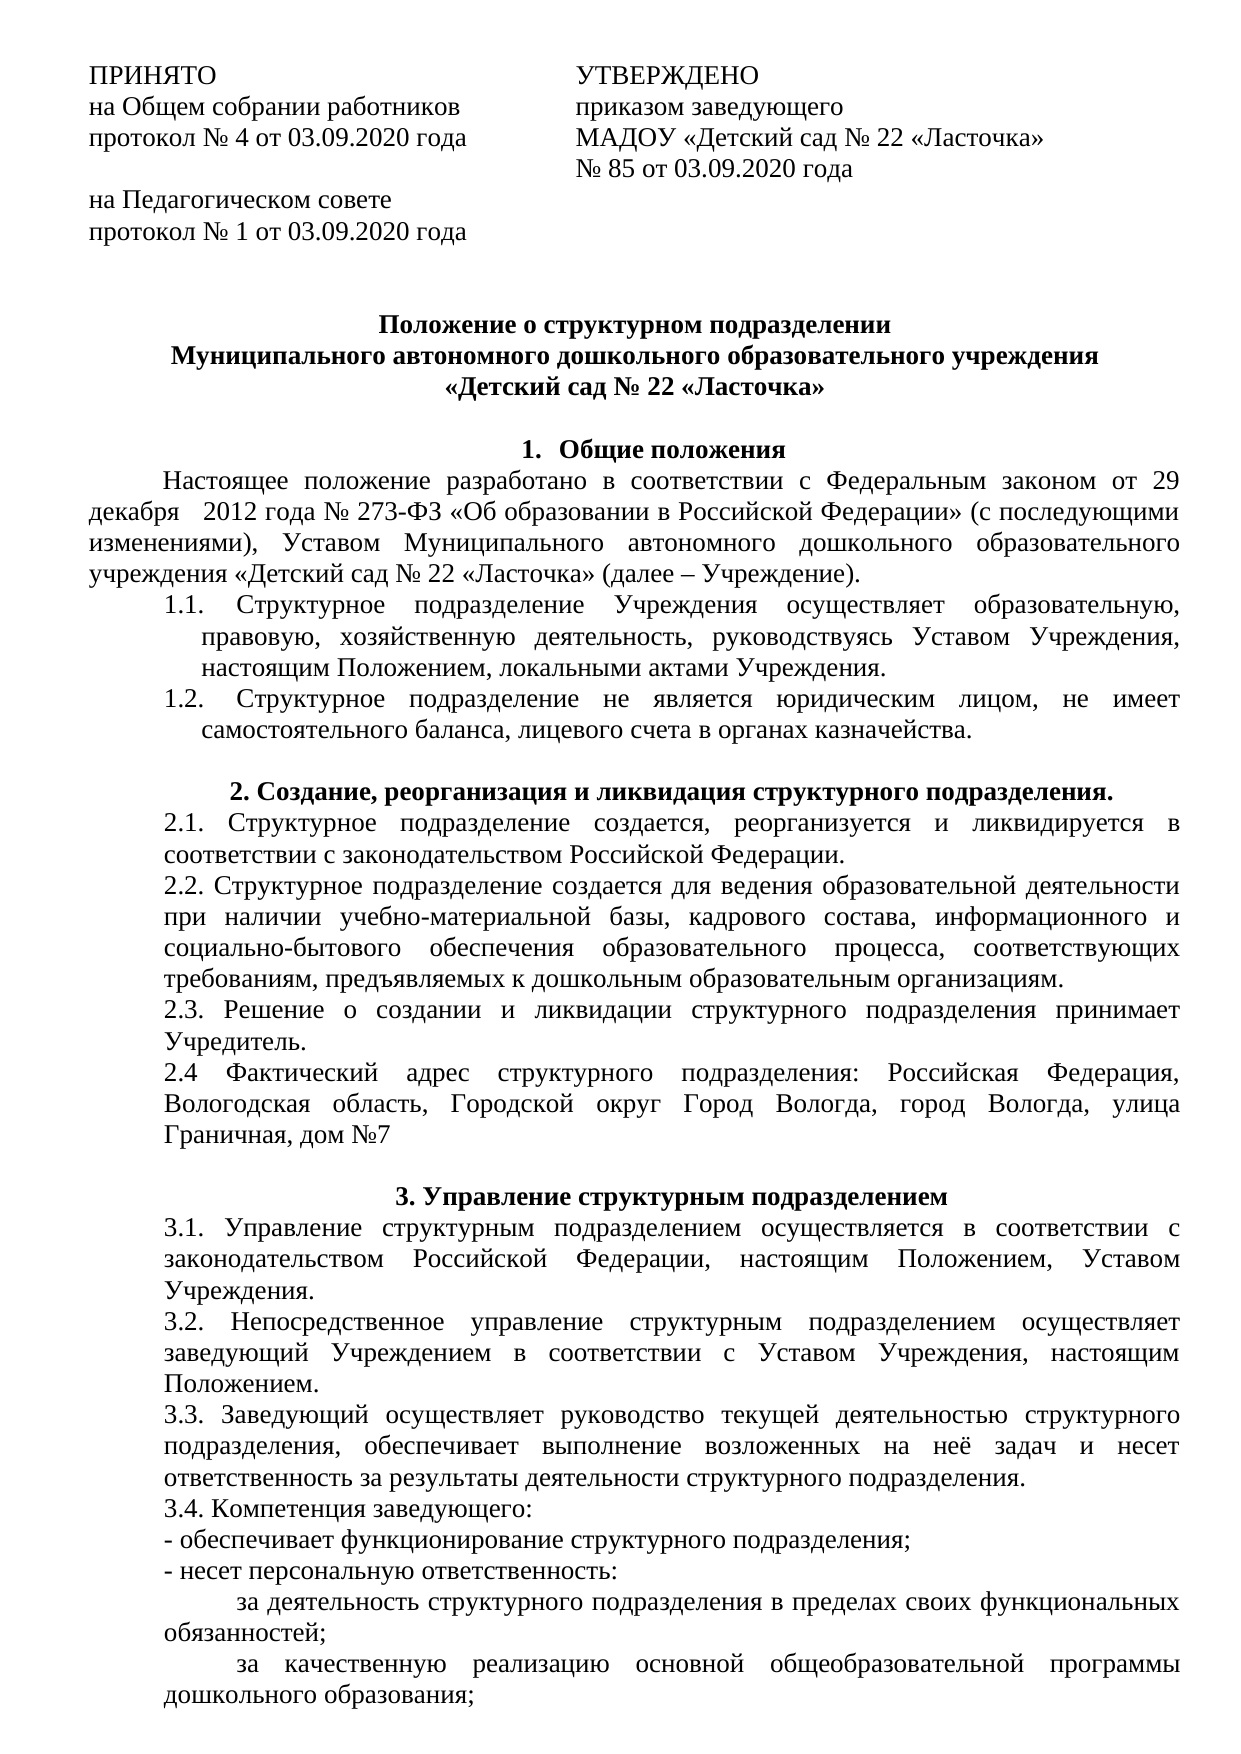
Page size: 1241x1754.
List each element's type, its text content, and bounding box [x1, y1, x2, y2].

list 3.4. Компетенция заведующего: [164, 1492, 1181, 1523]
text 3. Управление структурным подразделением [89, 1180, 1181, 1211]
list за деятельность структурного подразделения в пределах своих функциональных обязанностей; [164, 1585, 1181, 1647]
list 3.3. Заведующий осуществляет руководство текущей деятельностью структурного подразделения, обеспечивает выполнение возложенных на неё задач и несет ответственность за результаты деятельности структурного подразделения. [164, 1398, 1181, 1492]
text 2. Создание, реорганизация и ликвидация структурного подразделения. [89, 775, 1181, 807]
list 3.2. Непосредственное управление структурным подразделением осуществляет заведующий Учреждением в соответствии с Уставом Учреждения, настоящим Положением. [164, 1305, 1181, 1398]
text «Детский сад № 22 «Ласточка» [89, 371, 1181, 402]
table_header УТВЕРЖДЕНО приказом заведующего МАДОУ «Детский сад № 22 «Ласточка» № 85 от 03.09.2020 года [564, 59, 1108, 277]
text Муниципального автономного дошкольного образовательного учреждения [89, 339, 1181, 371]
list 2.2. Структурное подразделение создается для ведения образовательной деятельности при наличии учебно-материальной базы, кадрового состава, информационного и социально-бытового обеспечения образовательного процесса, соответствующих требованиям, предъявляемых к дошкольным образовательным организациям. [164, 869, 1181, 993]
list Общие положения [126, 433, 1181, 464]
table_header ПРИНЯТО на Общем собрании работников протокол № 4 от 03.09.2020 года на Педагогическом совете протокол № 1 от 03.09.2020 года [78, 59, 564, 277]
list Структурное подразделение не является юридическим лицом, не имеет самостоятельного баланса, лицевого счета в органах казначейства. [164, 682, 1181, 744]
list - обеспечивает функционирование структурного подразделения; [164, 1523, 1181, 1554]
text Настоящее положение разработано в соответствии с Федеральным законом от 29 декабря 2012 года № 273-ФЗ «Об образовании в Российской Федерации» (с последующими изменениями), Уставом Муниципального автономного дошкольного образовательного учреждения «Детский сад № 22 «Ласточка» (далее – Учреждение). [89, 464, 1181, 588]
text Положение о структурном подразделении [89, 308, 1181, 339]
list за качественную реализацию основной общеобразовательной программы дошкольного образования; [164, 1647, 1181, 1710]
list 2.1. Структурное подразделение создается, реорганизуется и ликвидируется в соответствии с законодательством Российской Федерации. [164, 807, 1181, 869]
list - несет персональную ответственность: [164, 1554, 1181, 1585]
list Структурное подразделение Учреждения осуществляет образовательную, правовую, хозяйственную деятельность, руководствуясь Уставом Учреждения, настоящим Положением, локальными актами Учреждения. [164, 588, 1181, 682]
list 2.4 Фактический адрес структурного подразделения: Российская Федерация, Вологодская область, Городской округ Город Вологда, город Вологда, улица Граничная, дом №7 [164, 1056, 1181, 1149]
list 2.3. Решение о создании и ликвидации структурного подразделения принимает Учредитель. [164, 993, 1181, 1056]
list 3.1. Управление структурным подразделением осуществляется в соответствии с законодательством Российской Федерации, настоящим Положением, Уставом Учреждения. [164, 1211, 1181, 1305]
